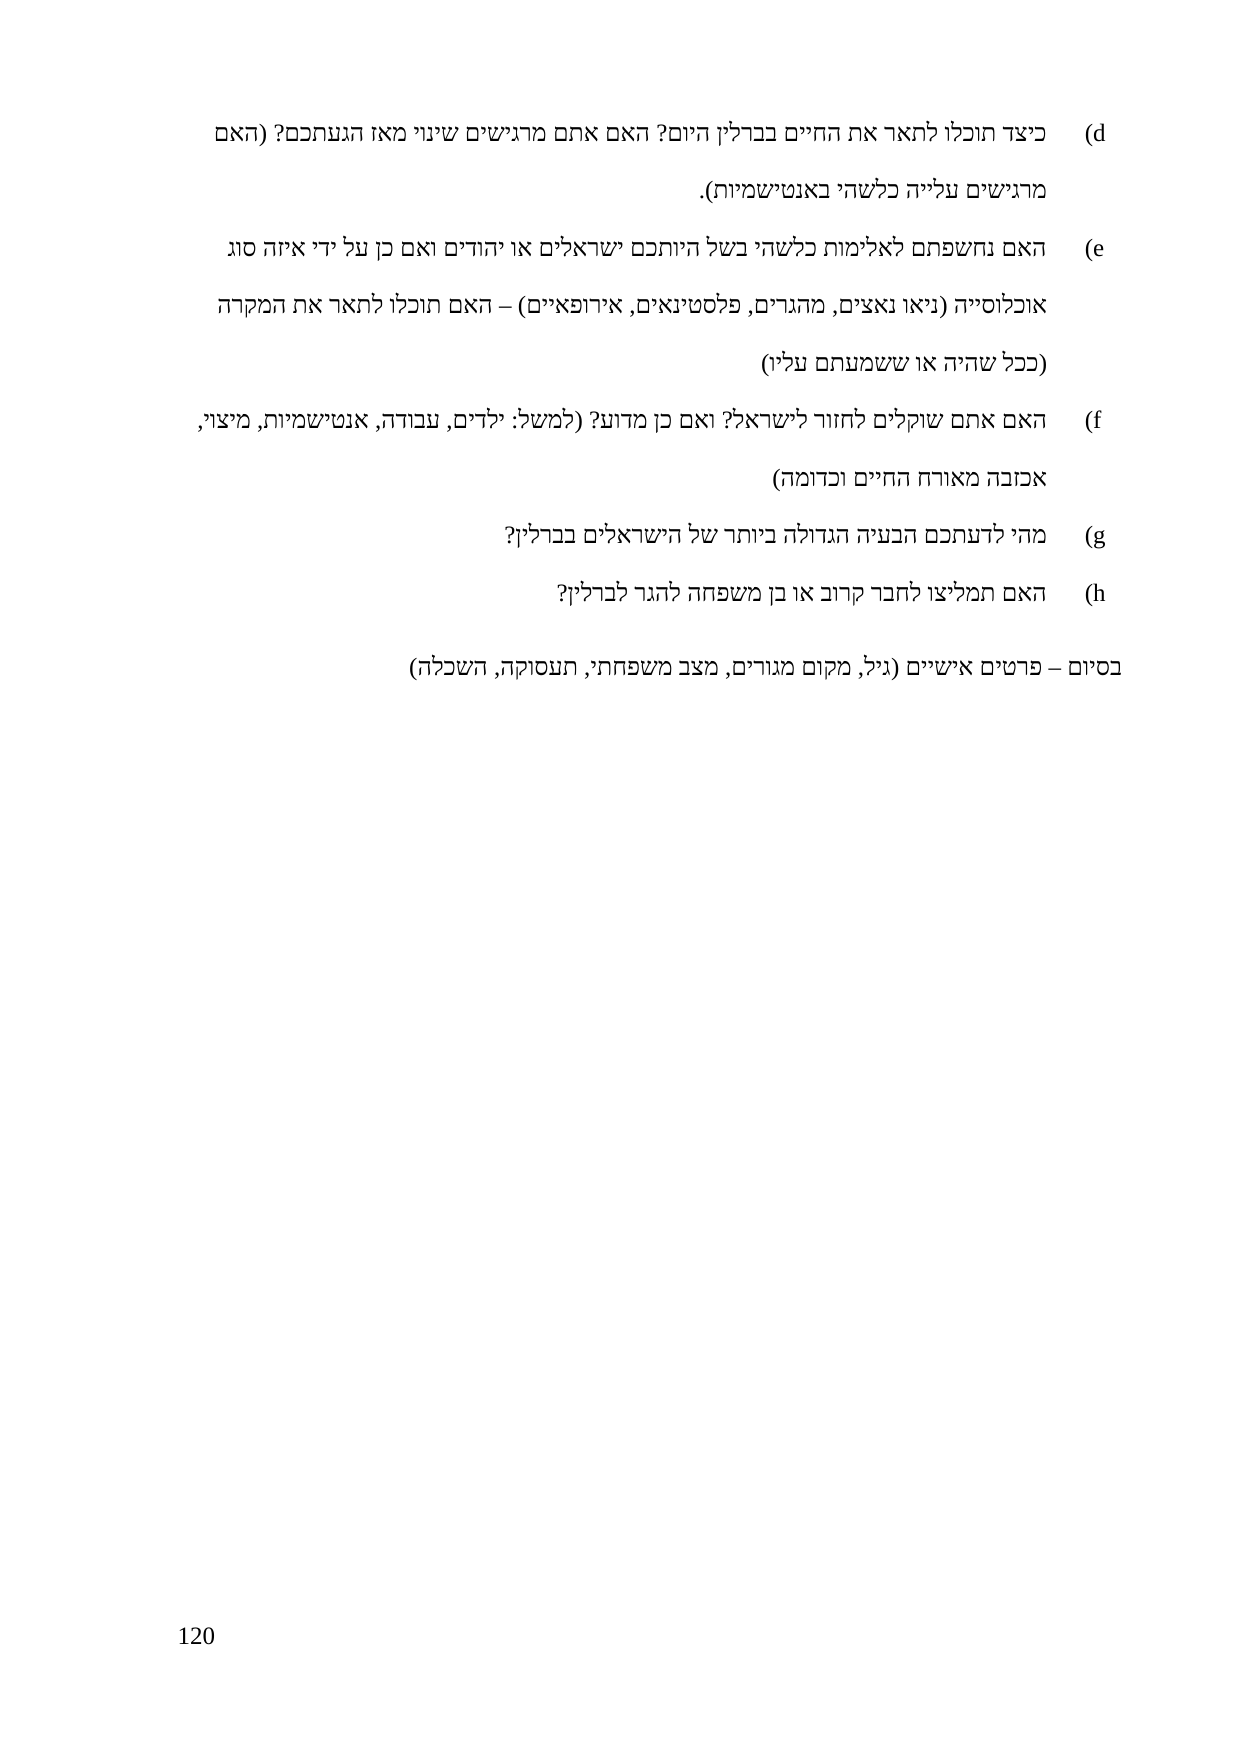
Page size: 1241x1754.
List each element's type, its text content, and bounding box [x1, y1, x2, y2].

text בסיום – פרטים אישיים (גיל, מקום מגורים, מצב משפחתי, תעסוקה, השכלה) [177, 652, 1122, 681]
list האם אתם שוקלים לחזור לישראל? ואם כן מדוע? (למשל: ילדים, עבודה, אנטישמיות, מיצוי, אכזבה מאורח החיים וכדומה) [177, 406, 1084, 492]
list האם תמליצו לחבר קרוב או בן משפחה להגר לברלין? [177, 578, 1084, 607]
list האם נחשפתם לאלימות כלשהי בשל היותכם ישראלים או יהודים ואם כן על ידי איזה סוג אוכלוסייה (ניאו נאצים, מהגרים, פלסטינאים, אירופאיים) – האם תוכלו לתאר את המקרה (ככל שהיה או ששמעתם עליו) [177, 233, 1084, 377]
list מהי לדעתכם הבעיה הגדולה ביותר של הישראלים בברלין? [177, 521, 1084, 549]
list כיצד תוכלו לתאר את החיים בברלין היום? האם אתם מרגישים שינוי מאז הגעתכם? (האם מרגישים עלייה כלשהי באנטישמיות). [177, 118, 1084, 204]
